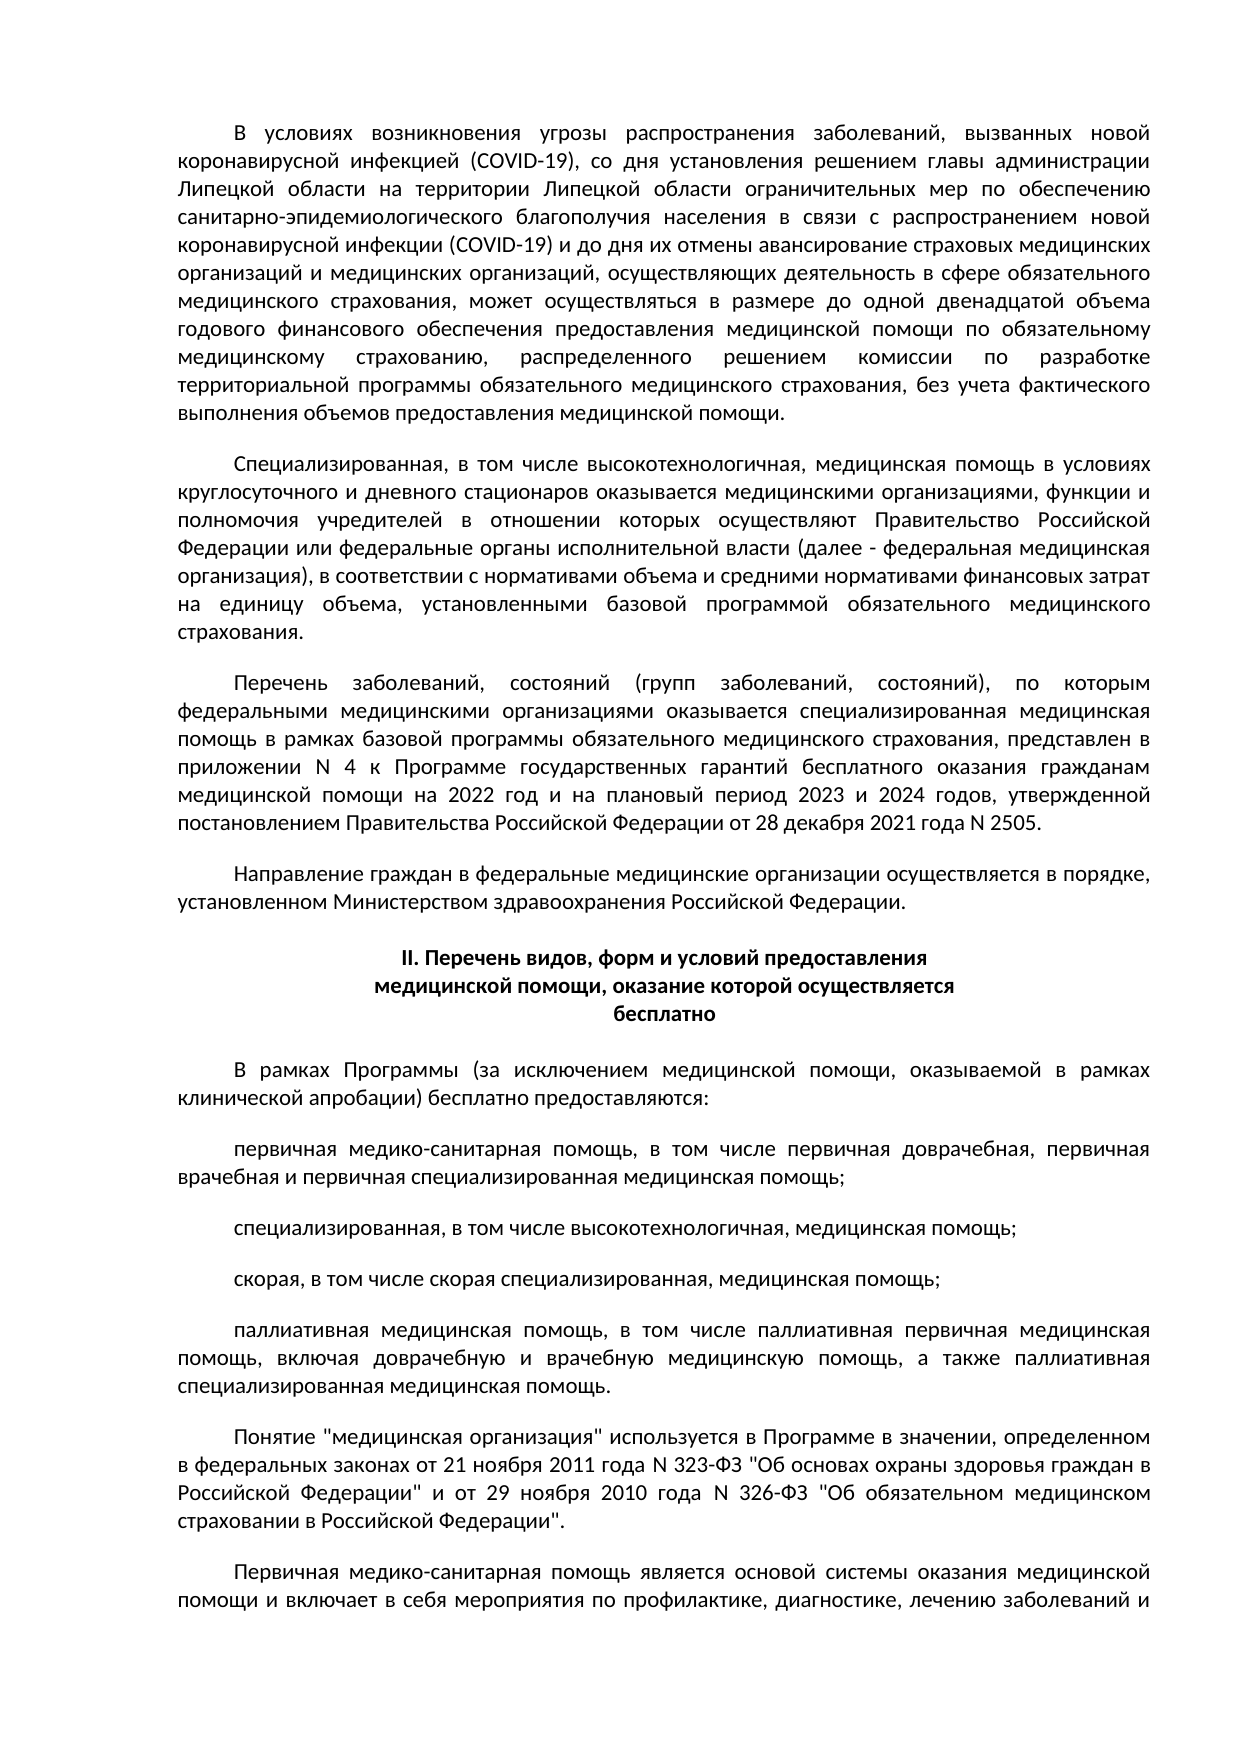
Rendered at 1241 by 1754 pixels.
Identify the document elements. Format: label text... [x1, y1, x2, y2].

title бесплатно [177, 999, 1152, 1027]
text Направление граждан в федеральные медицинские организации осуществляется в порядке, установленном Министерством здравоохранения Российской Федерации. [177, 859, 1152, 915]
text В рамках Программы (за исключением медицинской помощи, оказываемой в рамках клинической апробации) бесплатно предоставляются: [177, 1056, 1152, 1112]
text Перечень заболеваний, состояний (групп заболеваний, состояний), по которым федеральными медицинскими организациями оказывается специализированная медицинская помощь в рамках базовой программы обязательного медицинского страхования, представлен в приложении N 4 к Программе государственных гарантий бесплатного оказания гражданам медицинской помощи на 2022 год и на плановый период 2023 и 2024 годов, утвержденной постановлением Правительства Российской Федерации от 28 декабря 2021 года N 2505. [177, 668, 1152, 836]
text скорая, в том числе скорая специализированная, медицинская помощь; [177, 1264, 1152, 1292]
text В условиях возникновения угрозы распространения заболеваний, вызванных новой коронавирусной инфекцией (COVID-19), со дня установления решением главы администрации Липецкой области на территории Липецкой области ограничительных мер по обеспечению санитарно-эпидемиологического благополучия населения в связи с распространением новой коронавирусной инфекции (COVID-19) и до дня их отмены авансирование страховых медицинских организаций и медицинских организаций, осуществляющих деятельность в сфере обязательного медицинского страхования, может осуществляться в размере до одной двенадцатой объема годового финансового обеспечения предоставления медицинской помощи по обязательному медицинскому страхованию, распределенного решением комиссии по разработке территориальной программы обязательного медицинского страхования, без учета фактического выполнения объемов предоставления медицинской помощи. [177, 118, 1152, 426]
title медицинской помощи, оказание которой осуществляется [177, 971, 1152, 999]
text паллиативная медицинская помощь, в том числе паллиативная первичная медицинская помощь, включая доврачебную и врачебную медицинскую помощь, а также паллиативная специализированная медицинская помощь. [177, 1315, 1152, 1399]
title II. Перечень видов, форм и условий предоставления [177, 943, 1152, 971]
text Специализированная, в том числе высокотехнологичная, медицинская помощь в условиях круглосуточного и дневного стационаров оказывается медицинскими организациями, функции и полномочия учредителей в отношении которых осуществляют Правительство Российской Федерации или федеральные органы исполнительной власти (далее - федеральная медицинская организация), в соответствии с нормативами объема и средними нормативами финансовых затрат на единицу объема, установленными базовой программой обязательного медицинского страхования. [177, 449, 1152, 645]
text Понятие "медицинская организация" используется в Программе в значении, определенном в федеральных законах от 21 ноября 2011 года N 323-ФЗ "Об основах охраны здоровья граждан в Российской Федерации" и от 29 ноября 2010 года N 326-ФЗ "Об обязательном медицинском страховании в Российской Федерации". [177, 1422, 1152, 1534]
text первичная медико-санитарная помощь, в том числе первичная доврачебная, первичная врачебная и первичная специализированная медицинская помощь; [177, 1134, 1152, 1191]
text специализированная, в том числе высокотехнологичная, медицинская помощь; [177, 1213, 1152, 1241]
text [177, 1557, 1152, 1613]
